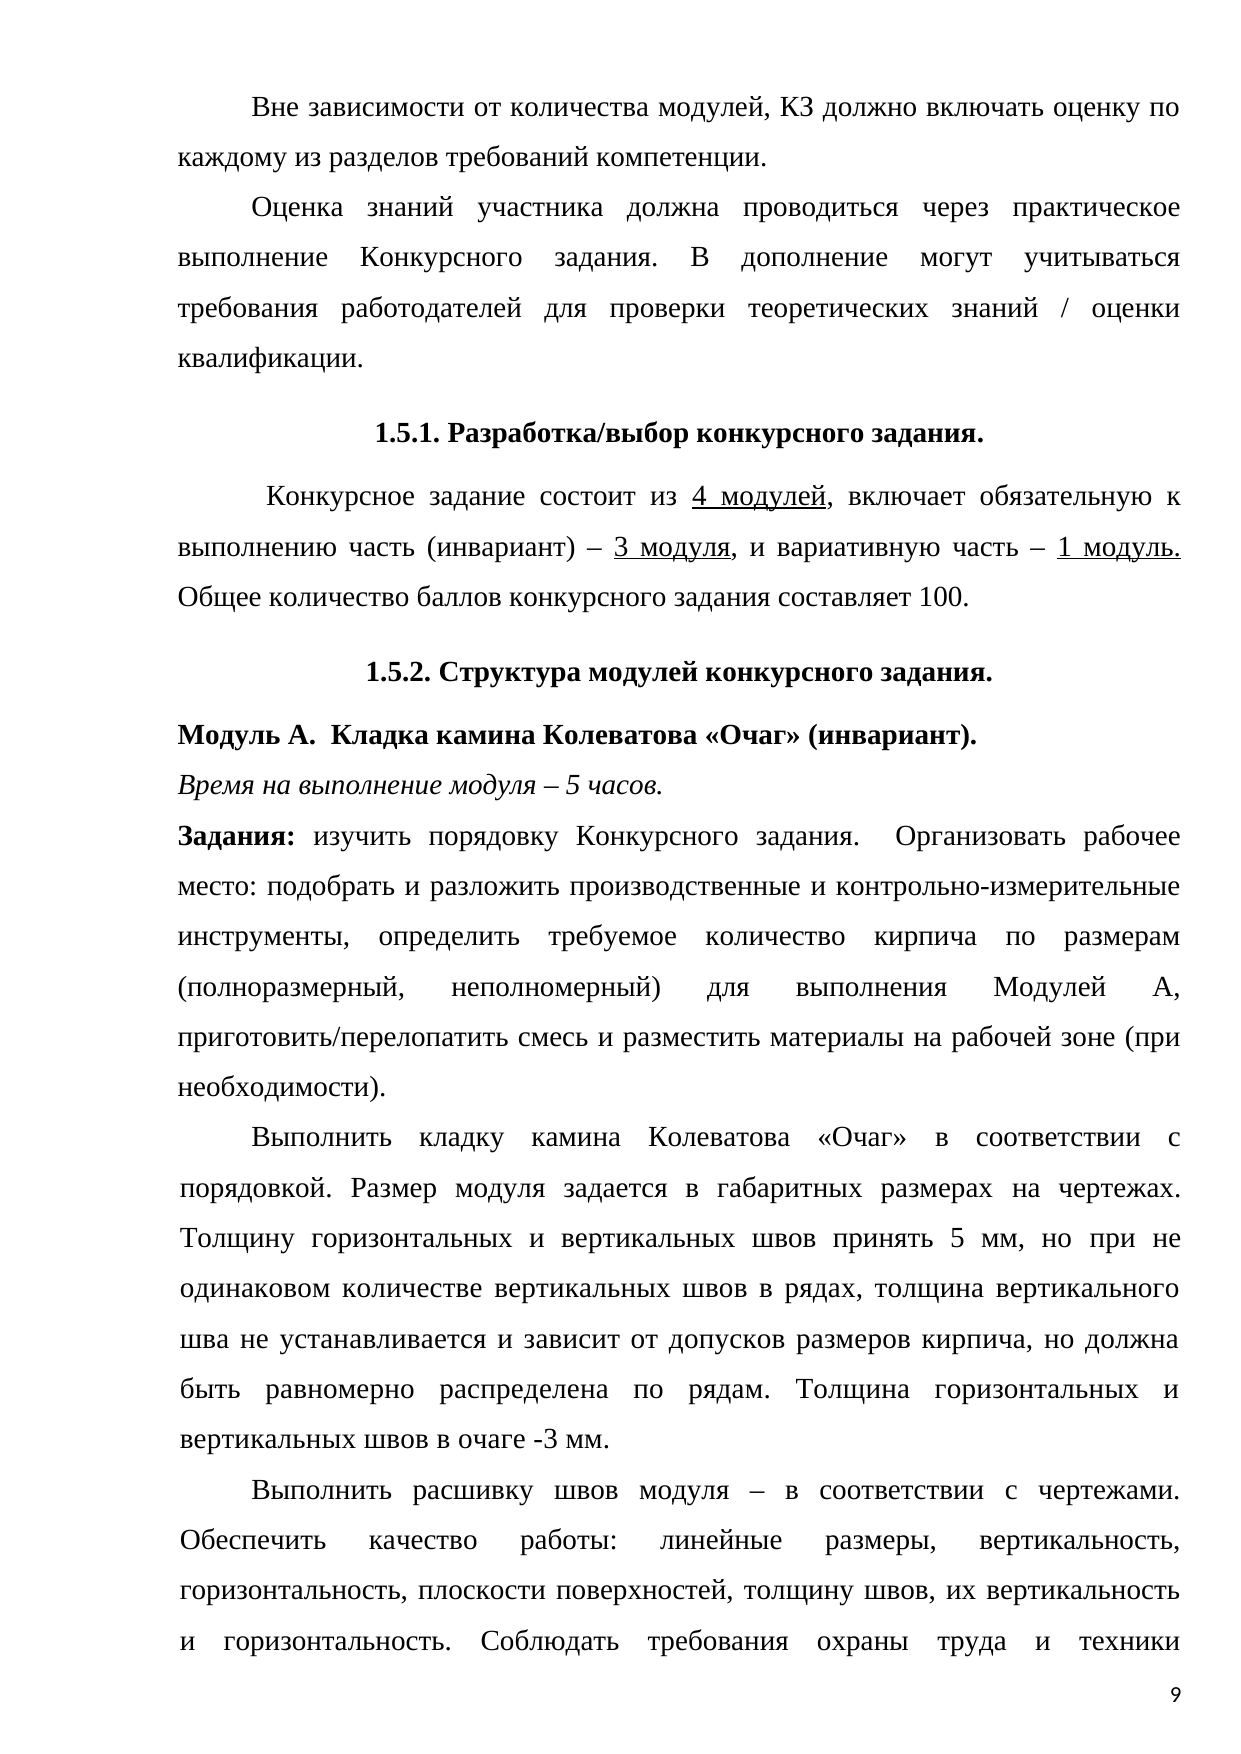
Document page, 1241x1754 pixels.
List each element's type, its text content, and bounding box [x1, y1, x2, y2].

text 1.5.1. Разработка/выбор конкурсного задания. [177, 416, 1181, 449]
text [179, 1472, 1181, 1656]
text Конкурсное задание состоит из 4 модулей, включает обязательную к выполнению часть (инвариант) – 3 модуля, и вариативную часть – 1 модуль. Общее количество баллов конкурсного задания составляет 100. [177, 478, 1181, 612]
text Задания: изучить порядовку Конкурсного задания. Организовать рабочее место: подобрать и разложить производственные и контрольно-измерительные инструменты, определить требуемое количество кирпича по размерам (полноразмерный, неполномерный) для выполнения Модулей А, приготовить/перелопатить смесь и разместить материалы на рабочей зоне (при необходимости). [177, 818, 1181, 1103]
text Вне зависимости от количества модулей, КЗ должно включать оценку по каждому из разделов требований компетенции. [177, 89, 1181, 172]
text 1.5.2. Структура модулей конкурсного задания. [177, 654, 1181, 688]
text Время на выполнение модуля – 5 часов. [177, 767, 1181, 801]
text Модуль А. Кладка камина Колеватова «Очаг» (инвариант). [177, 717, 1181, 751]
text Оценка знаний участника должна проводиться через практическое выполнение Конкурсного задания. В дополнение могут учитываться требования работодателей для проверки теоретических знаний / оценки квалификации. [177, 189, 1181, 374]
text Выполнить кладку камина Колеватова «Очаг» в соответствии с порядовкой. Размер модуля задается в габаритных размерах на чертежах. Толщину горизонтальных и вертикальных швов принять 5 мм, но при не одинаковом количестве вертикальных швов в рядах, толщина вертикального шва не устанавливается и зависит от допусков размеров кирпича, но должна быть равномерно распределена по рядам. Толщина горизонтальных и вертикальных швов в очаге -3 мм. [179, 1119, 1181, 1347]
text Выполнить кладку камина Колеватова «Очаг» в соответствии с порядовкой. Размер модуля задается в габаритных размерах на чертежах. Толщину горизонтальных и вертикальных швов принять 5 мм, но при не одинаковом количестве вертикальных швов в рядах, толщина вертикального шва не устанавливается и зависит от допусков размеров кирпича, но должна быть равномерно распределена по рядам. Толщина горизонтальных и вертикальных швов в очаге -3 мм. [179, 1348, 1181, 1455]
